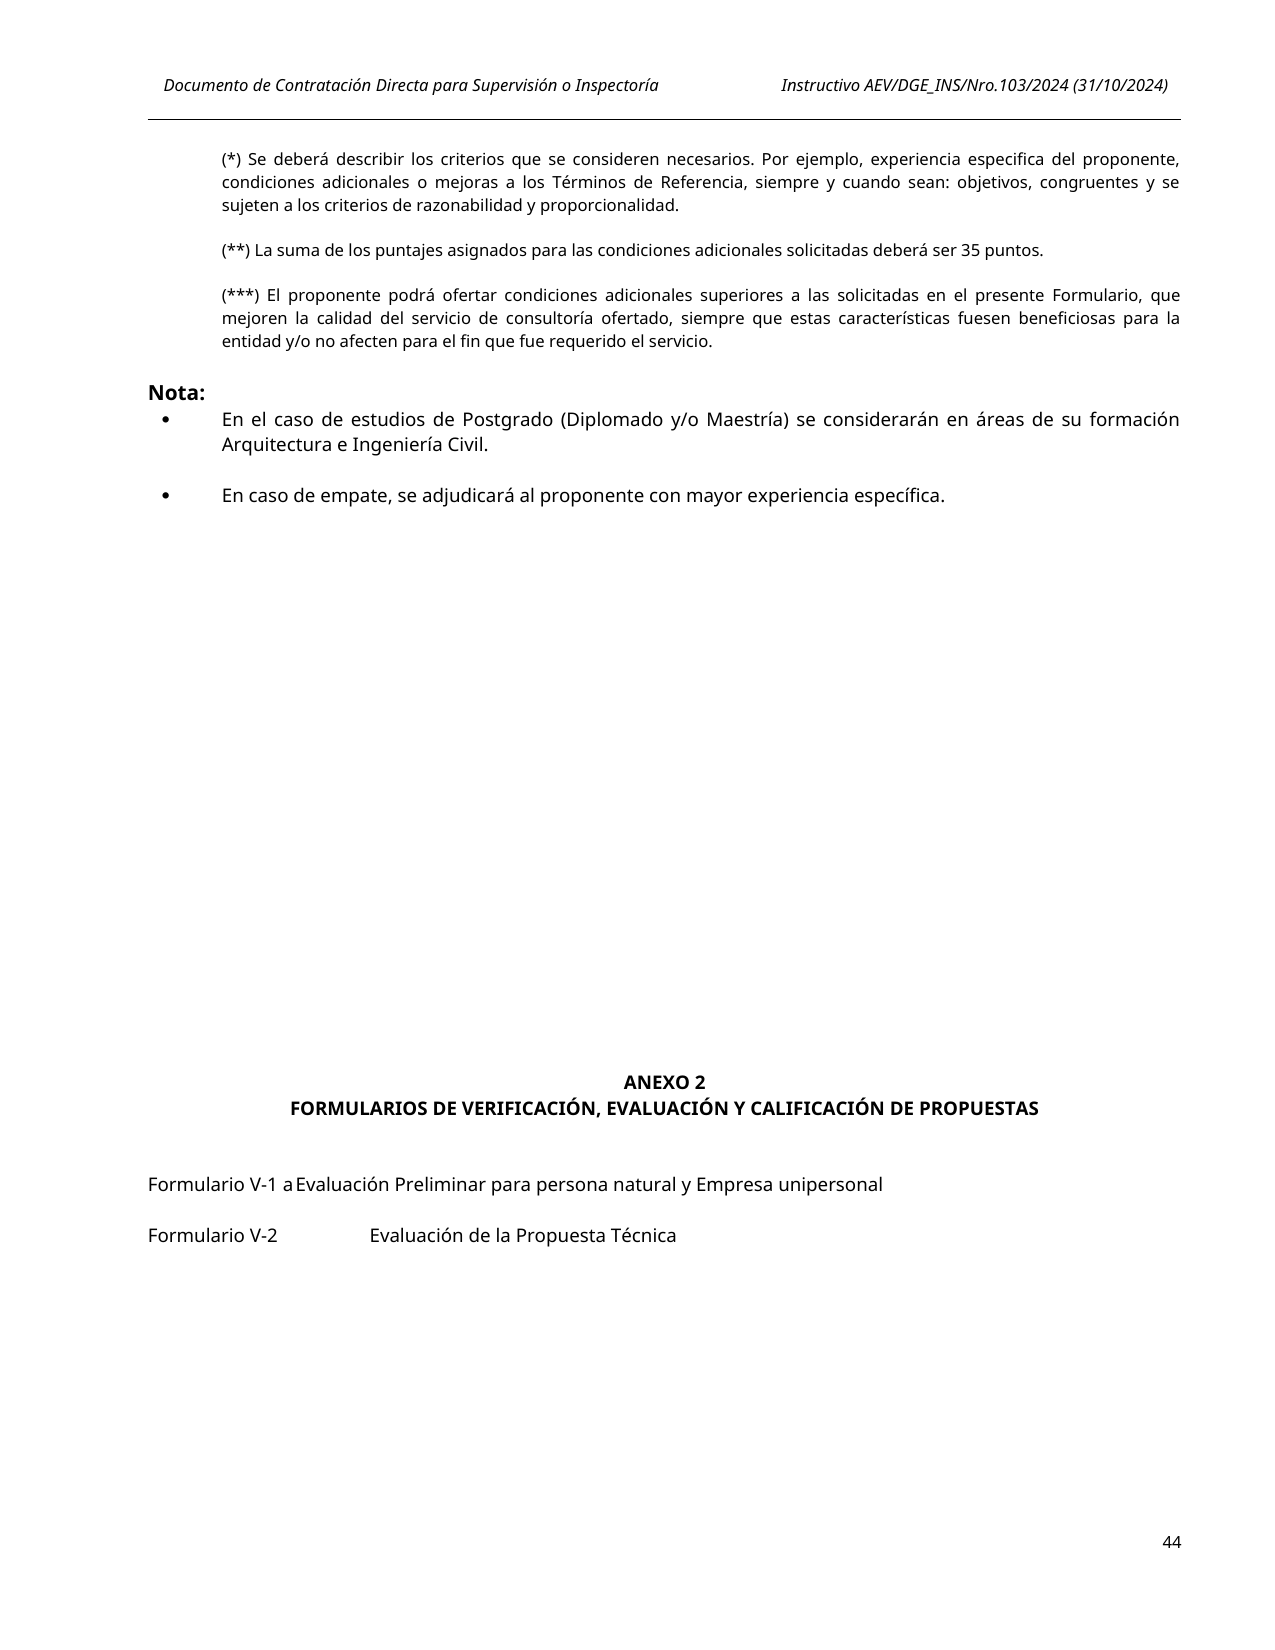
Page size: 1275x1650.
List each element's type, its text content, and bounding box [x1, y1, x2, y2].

text (**) La suma de los puntajes asignados para las condiciones adicionales solicitadas deberá ser 35 puntos. [222, 238, 1181, 261]
text Formulario V-1 a Evaluación Preliminar para persona natural y Empresa unipersonal [148, 1172, 1181, 1197]
list En el caso de estudios de Postgrado (Diplomado y/o Maestría) se considerarán en áreas de su formación Arquitectura e Ingeniería Civil. [162, 406, 1181, 457]
text (***) El proponente podrá ofertar condiciones adicionales superiores a las solicitadas en el presente Formulario, que mejoren la calidad del servicio de consultoría ofertado, siempre que estas características fuesen beneficiosas para la entidad y/o no afecten para el fin que fue requerido el servicio. [222, 284, 1181, 352]
text Formulario V-2 Evaluación de la Propuesta Técnica [148, 1223, 1181, 1248]
text ANEXO 2 [148, 1069, 1181, 1095]
text Nota: [148, 378, 1181, 406]
text (*) Se deberá describir los criterios que se consideren necesarios. Por ejemplo, experiencia especifica del proponente, condiciones adicionales o mejoras a los Términos de Referencia, siempre y cuando sean: objetivos, congruentes y se sujeten a los criterios de razonabilidad y proporcionalidad. [222, 148, 1181, 216]
text FORMULARIOS DE VERIFICACIÓN, EVALUACIÓN Y CALIFICACIÓN DE PROPUESTAS [148, 1095, 1181, 1121]
list En caso de empate, se adjudicará al proponente con mayor experiencia específica. [162, 483, 1181, 508]
